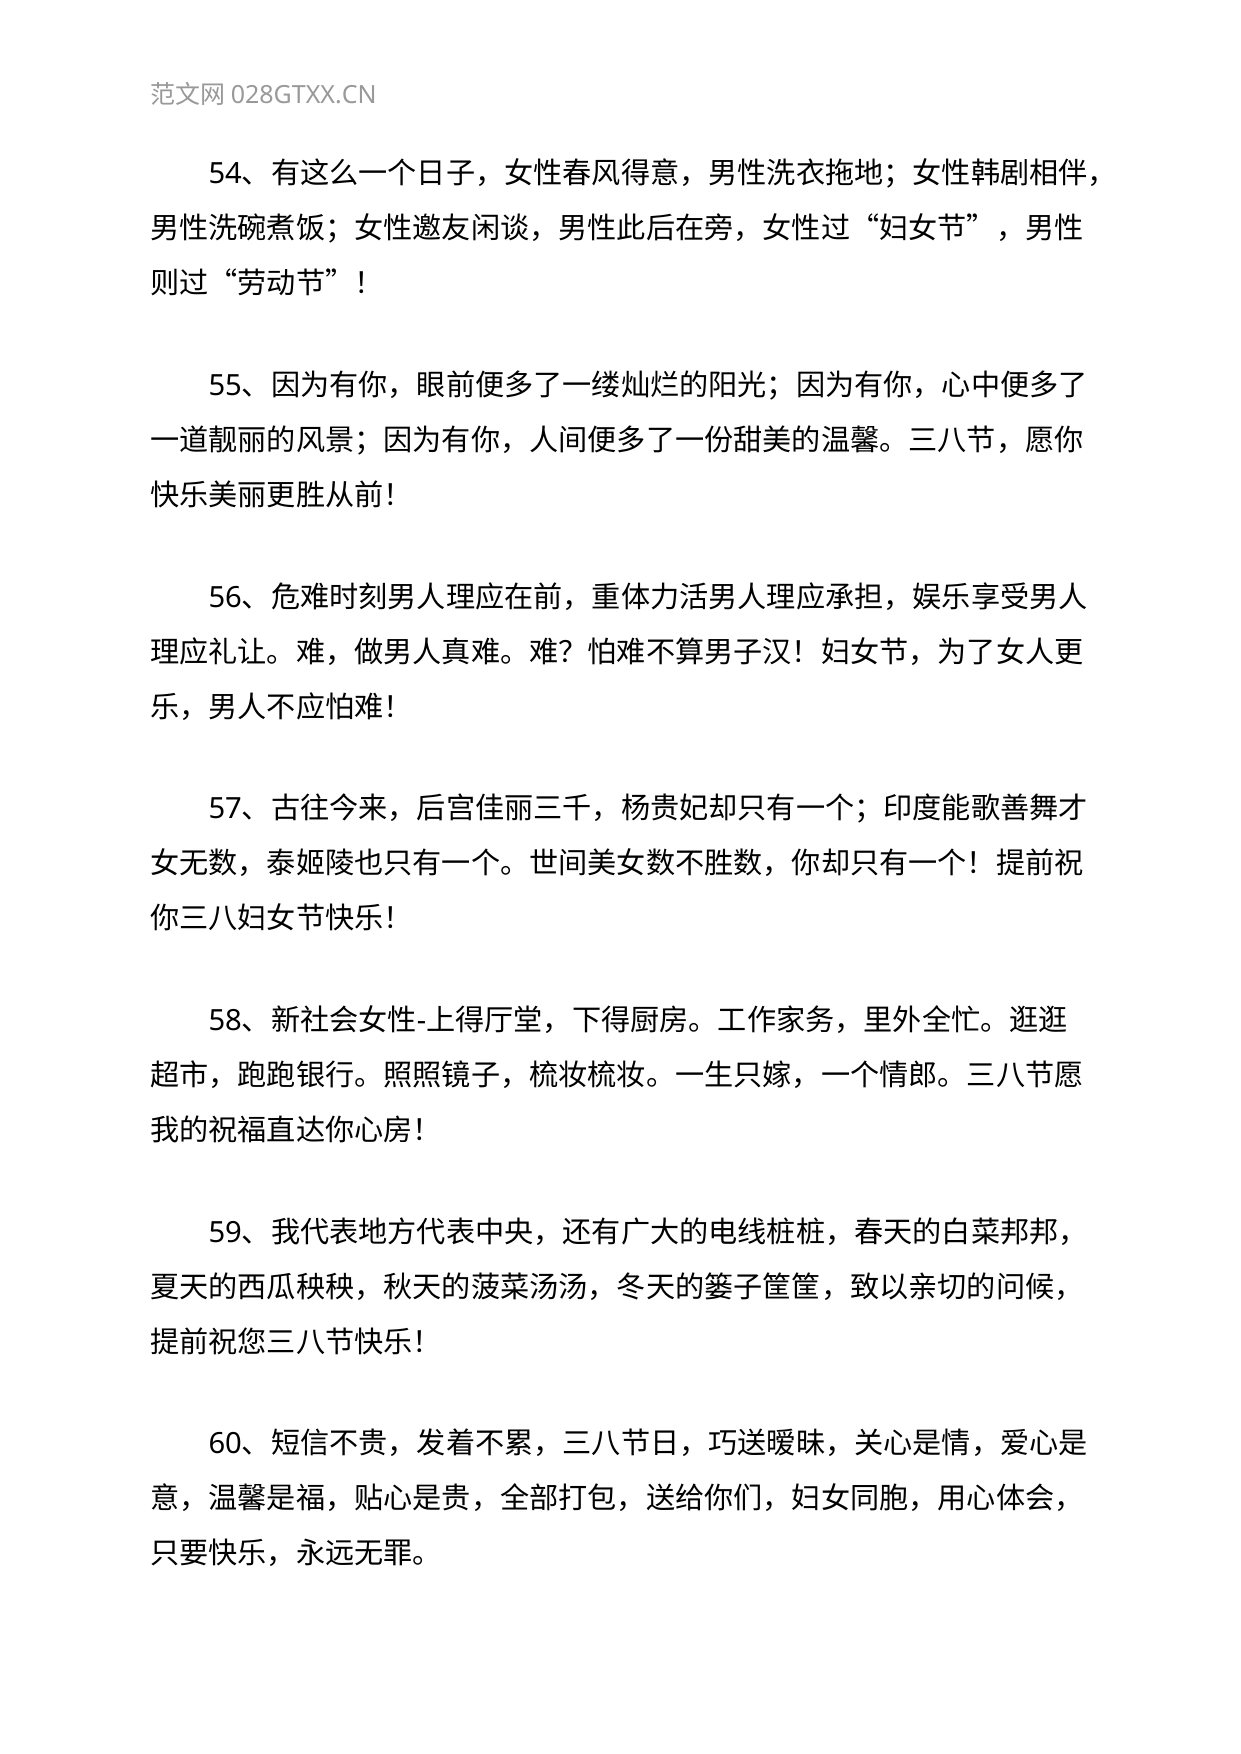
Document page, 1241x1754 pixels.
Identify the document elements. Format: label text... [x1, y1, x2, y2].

text 55、因为有你，眼前便多了一缕灿烂的阳光；因为有你，心中便多了一道靓丽的风景；因为有你，人间便多了一份甜美的温馨。三八节，愿你快乐美丽更胜从前！ [150, 362, 1090, 514]
text 59、我代表地方代表中央，还有广大的电线桩桩，春天的白菜邦邦，夏天的西瓜秧秧，秋天的菠菜汤汤，冬天的篓子筐筐，致以亲切的问候，提前祝您三八节快乐！ [150, 1208, 1090, 1361]
text 56、危难时刻男人理应在前，重体力活男人理应承担，娱乐享受男人理应礼让。难，做男人真难。难？怕难不算男子汉！妇女节，为了女人更乐，男人不应怕难！ [150, 573, 1090, 726]
text 58、新社会女性-上得厅堂，下得厨房。工作家务，里外全忙。逛逛超市，跑跑银行。照照镜子，梳妆梳妆。一生只嫁，一个情郎。三八节愿我的祝福直达你心房！ [150, 997, 1090, 1149]
text 60、短信不贵，发着不累，三八节日，巧送暧昧，关心是情，爱心是意，温馨是福，贴心是贵，全部打包，送给你们，妇女同胞，用心体会，只要快乐，永远无罪。 [150, 1420, 1090, 1572]
text 54、有这么一个日子，女性春风得意，男性洗衣拖地；女性韩剧相伴，男性洗碗煮饭；女性邀友闲谈，男性此后在旁，女性过“妇女节”，男性则过“劳动节”！ [150, 150, 1090, 302]
text 57、古往今来，后宫佳丽三千，杨贵妃却只有一个；印度能歌善舞才女无数，泰姬陵也只有一个。世间美女数不胜数，你却只有一个！提前祝你三八妇女节快乐！ [150, 785, 1090, 937]
